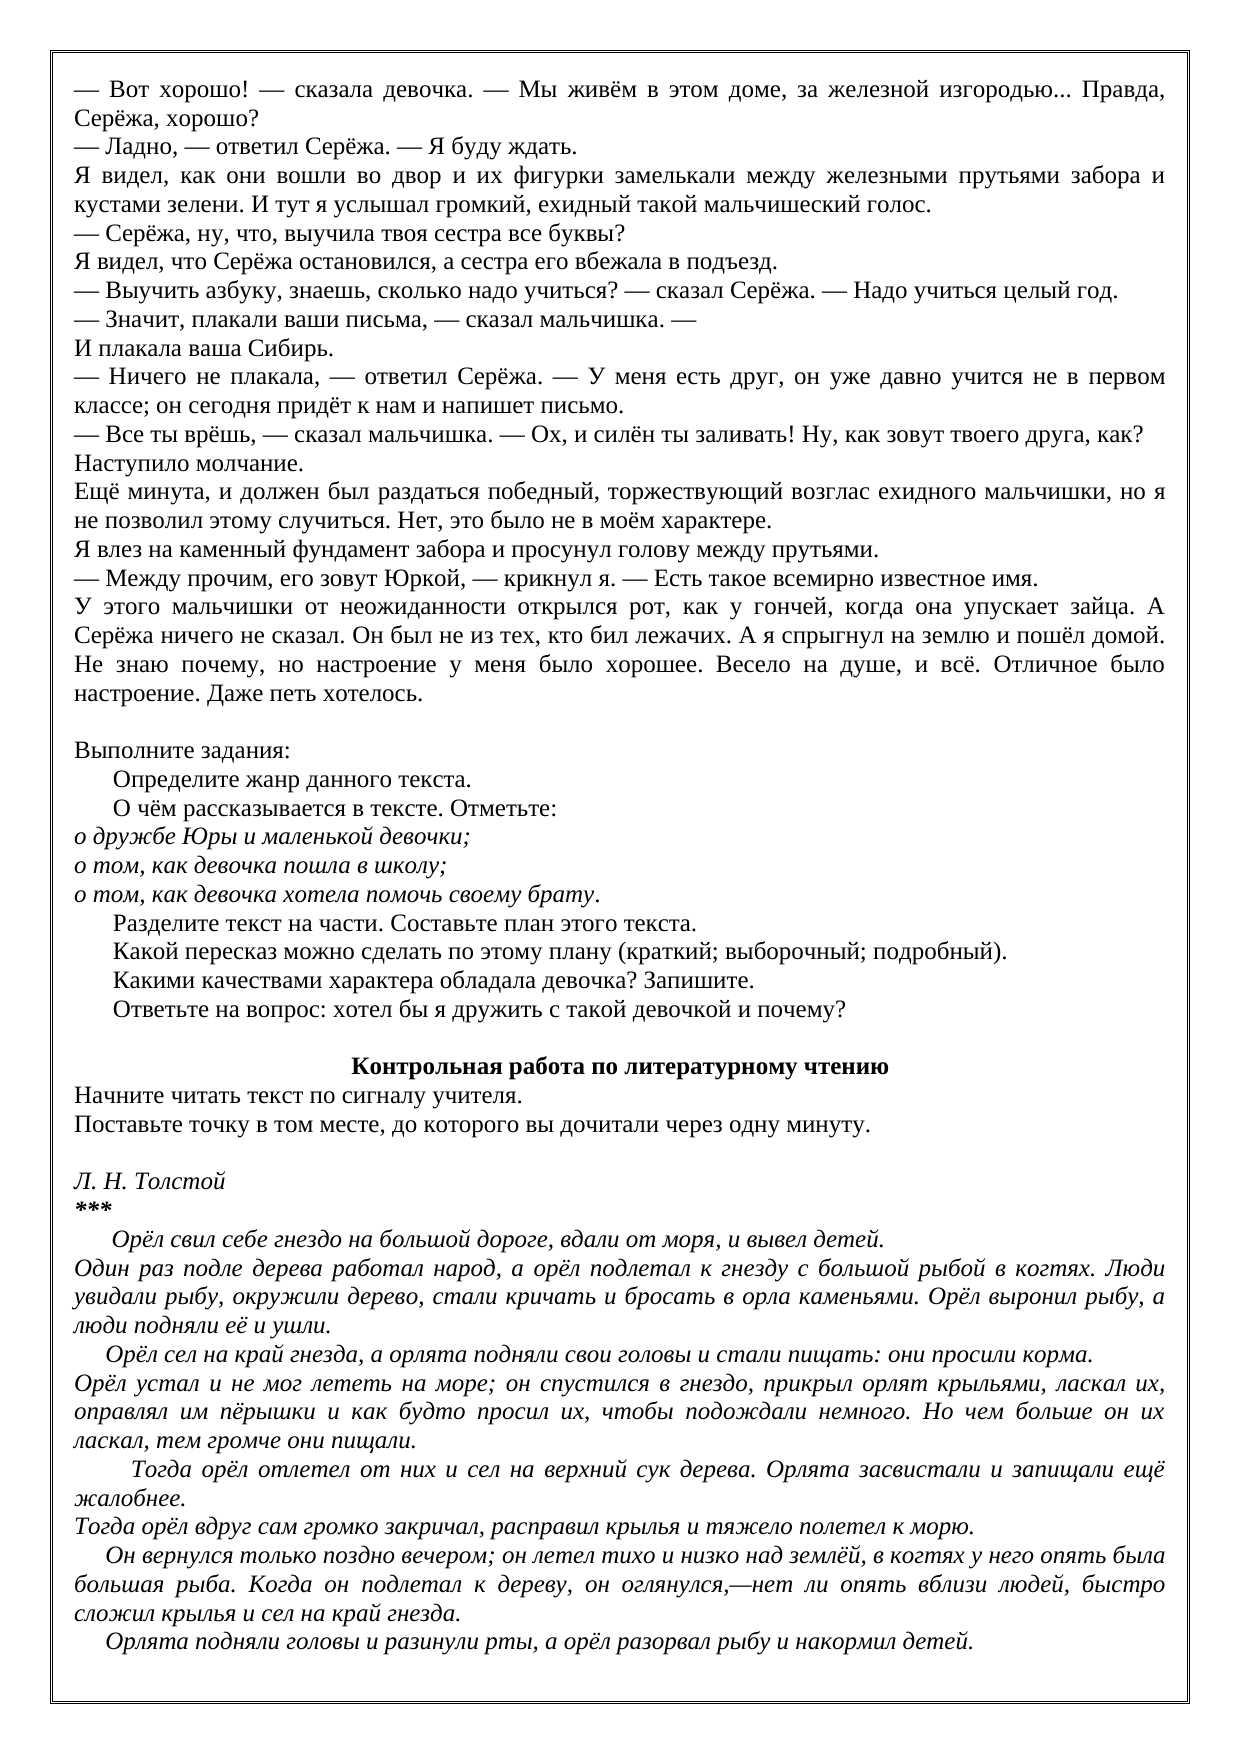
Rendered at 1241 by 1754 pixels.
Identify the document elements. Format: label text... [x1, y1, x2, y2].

text — Между прочим, его зовут Юркой, — крикнул я. — Есть такое всемирно известное имя. [74, 563, 1167, 591]
text — Серёжа, ну, что, выучила твоя сестра все буквы? [74, 218, 1167, 246]
text Орёл сел на край гнезда, а орлята подняли свои головы и стали пищать: они просили корма. [74, 1339, 1167, 1368]
text — Значит, плакали ваши письма, — сказал мальчишка. — [74, 304, 1167, 333]
text Наступило молчание. [74, 448, 1167, 476]
text О чём рассказывается в тексте. Отметьте: [74, 793, 1167, 821]
text Один раз подле дерева работал народ, а орёл подлетал к гнезду с большой рыбой в когтях. Люди увидали рыбу, окружили дерево, стали кричать и бросать в орла каменьями. Орёл выронил рыбу, а люди подняли её и ушли. [74, 1253, 1167, 1339]
text Определите жанр данного текста. [74, 764, 1167, 793]
text — Все ты врёшь, — сказал мальчишка. — Ох, и силён ты заливать! Ну, как зовут твоего друга, как? [74, 419, 1167, 448]
text Я видел, что Серёжа остановился, а сестра его вбежала в подъезд. [74, 246, 1167, 275]
text о том, как девочка хотела помочь своему брату. [74, 879, 1167, 908]
text У этого мальчишки от неожиданности открылся рот, как у гончей, когда она упускает зайца. А Серёжа ничего не сказал. Он был не из тех, кто бил лежачих. А я спрыгнул на землю и пошёл домой. Не знаю почему, но настроение у меня было хорошее. Весело на душе, и всё. Отличное было настроение. Даже петь хотелось. [74, 591, 1167, 706]
text Разделите текст на части. Составьте план этого текста. [74, 908, 1167, 936]
text Какой пересказ можно сделать по этому плану (краткий; выборочный; подробный). [74, 936, 1167, 965]
text Орёл свил себе гнездо на большой дороге, вдали от моря, и вывел детей. [74, 1224, 1167, 1253]
text *** [74, 1195, 1167, 1224]
text Орёл устал и не мог лететь на море; он спустился в гнездо, прикрыл орлят крыльями, ласкал их, оправлял им пёрышки и как будто просил их, чтобы подождали немного. Но чем больше он их ласкал, тем громче они пищали. [74, 1368, 1167, 1454]
text Я влез на каменный фундамент забора и просунул голову между прутьями. [74, 534, 1167, 563]
text Орлята подняли головы и разинули рты, а орёл разорвал рыбу и накормил детей. [74, 1626, 1167, 1655]
text Ещё минута, и должен был раздаться победный, торжествующий возглас ехидного мальчишки, но я не позволил этому случиться. Нет, это было не в моём характере. [74, 476, 1167, 534]
text Я видел, как они вошли во двор и их фигурки замелькали между железными прутьями забора и кустами зелени. И тут я услышал громкий, ехидный такой мальчишеский голос. [74, 160, 1167, 218]
text Ответьте на вопрос: хотел бы я дружить с такой девочкой и почему? [74, 994, 1167, 1023]
text Он вернулся только поздно вечером; он летел тихо и низко над землёй, в когтях у него опять была большая рыба. Когда он подлетал к дереву, он оглянулся,—нет ли опять вблизи людей, быстро сложил крылья и сел на край гнезда. [74, 1540, 1167, 1626]
text Выполните задания: [74, 735, 1167, 764]
text И плакала ваша Сибирь. [74, 333, 1167, 361]
text Л. Н. Толстой [74, 1166, 1167, 1195]
text — Ничего не плакала, — ответил Серёжа. — У меня есть друг, он уже давно учится не в первом классе; он сегодня придёт к нам и напишет письмо. [74, 361, 1167, 419]
text Поставьте точку в том месте, до которого вы дочитали через одну минуту. [74, 1109, 1167, 1138]
text Тогда орёл отлетел от них и сел на верхний сук дерева. Орлята засвистали и запищали ещё жалобнее. [74, 1454, 1167, 1511]
text Тогда орёл вдруг сам громко закричал, расправил крылья и тяжело полетел к морю. [74, 1511, 1167, 1540]
text — Выучить азбуку, знаешь, сколько надо учиться? — сказал Серёжа. — Надо учиться целый год. [74, 275, 1167, 304]
text — Вот хорошо! — сказала девочка. — Мы живём в этом доме, за железной изгородью... Правда, Серёжа, хорошо? [74, 74, 1167, 131]
text Какими качествами характера обладала девочка? Запишите. [74, 965, 1167, 994]
text Контрольная работа по литературному чтению [74, 1051, 1167, 1080]
text о том, как девочка пошла в школу; [74, 850, 1167, 879]
text о дружбе Юры и маленькой девочки; [74, 821, 1167, 850]
text Начните читать текст по сигналу учителя. [74, 1080, 1167, 1109]
text — Ладно, — ответил Серёжа. — Я буду ждать. [74, 131, 1167, 160]
